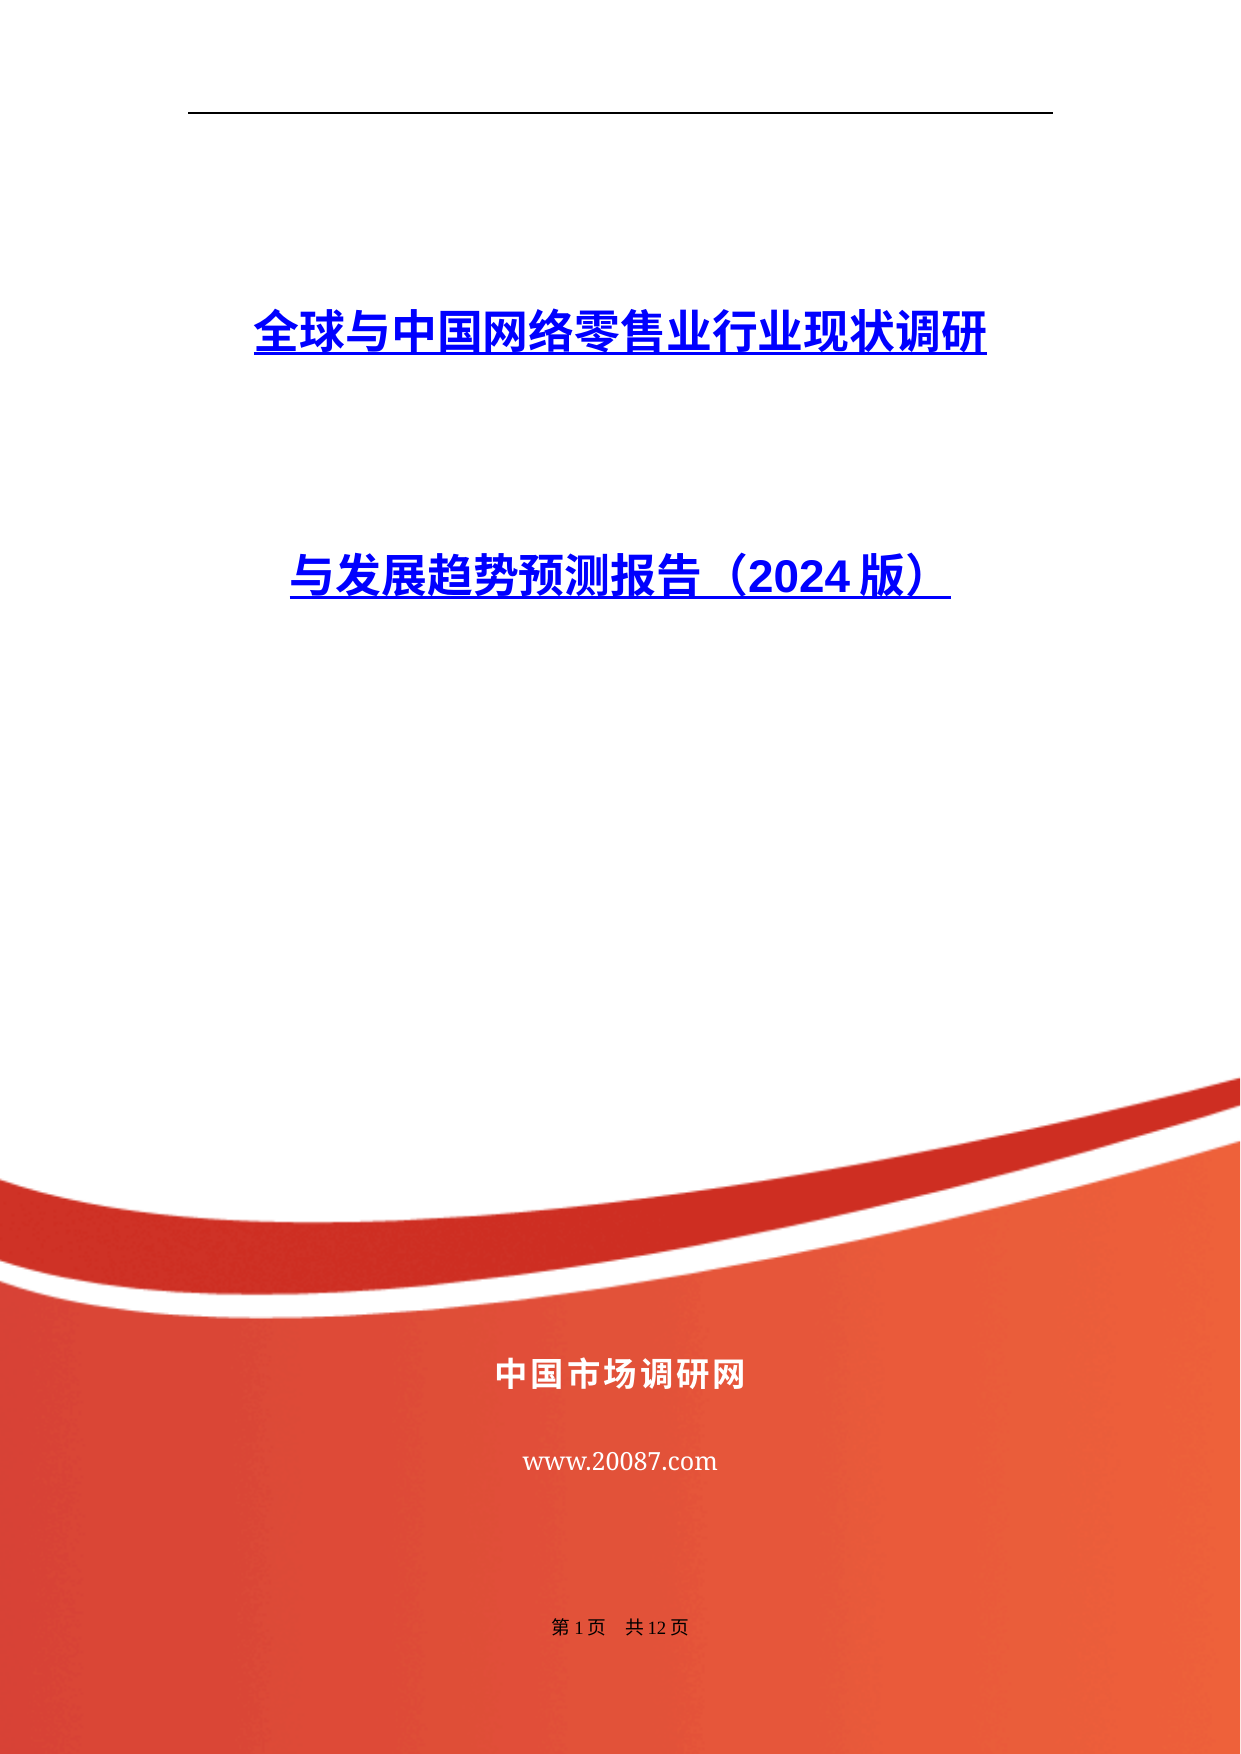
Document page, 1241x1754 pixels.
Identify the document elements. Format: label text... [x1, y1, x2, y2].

picture [0, 1006, 1241, 1754]
subtitle 中国市场调研网 [187, 1339, 1053, 1404]
table_header 全球与中国网络零售业行业现状调研与发展趋势预测报告（2024版） [188, 207, 1053, 773]
text www.20087.com [187, 1428, 1053, 1493]
